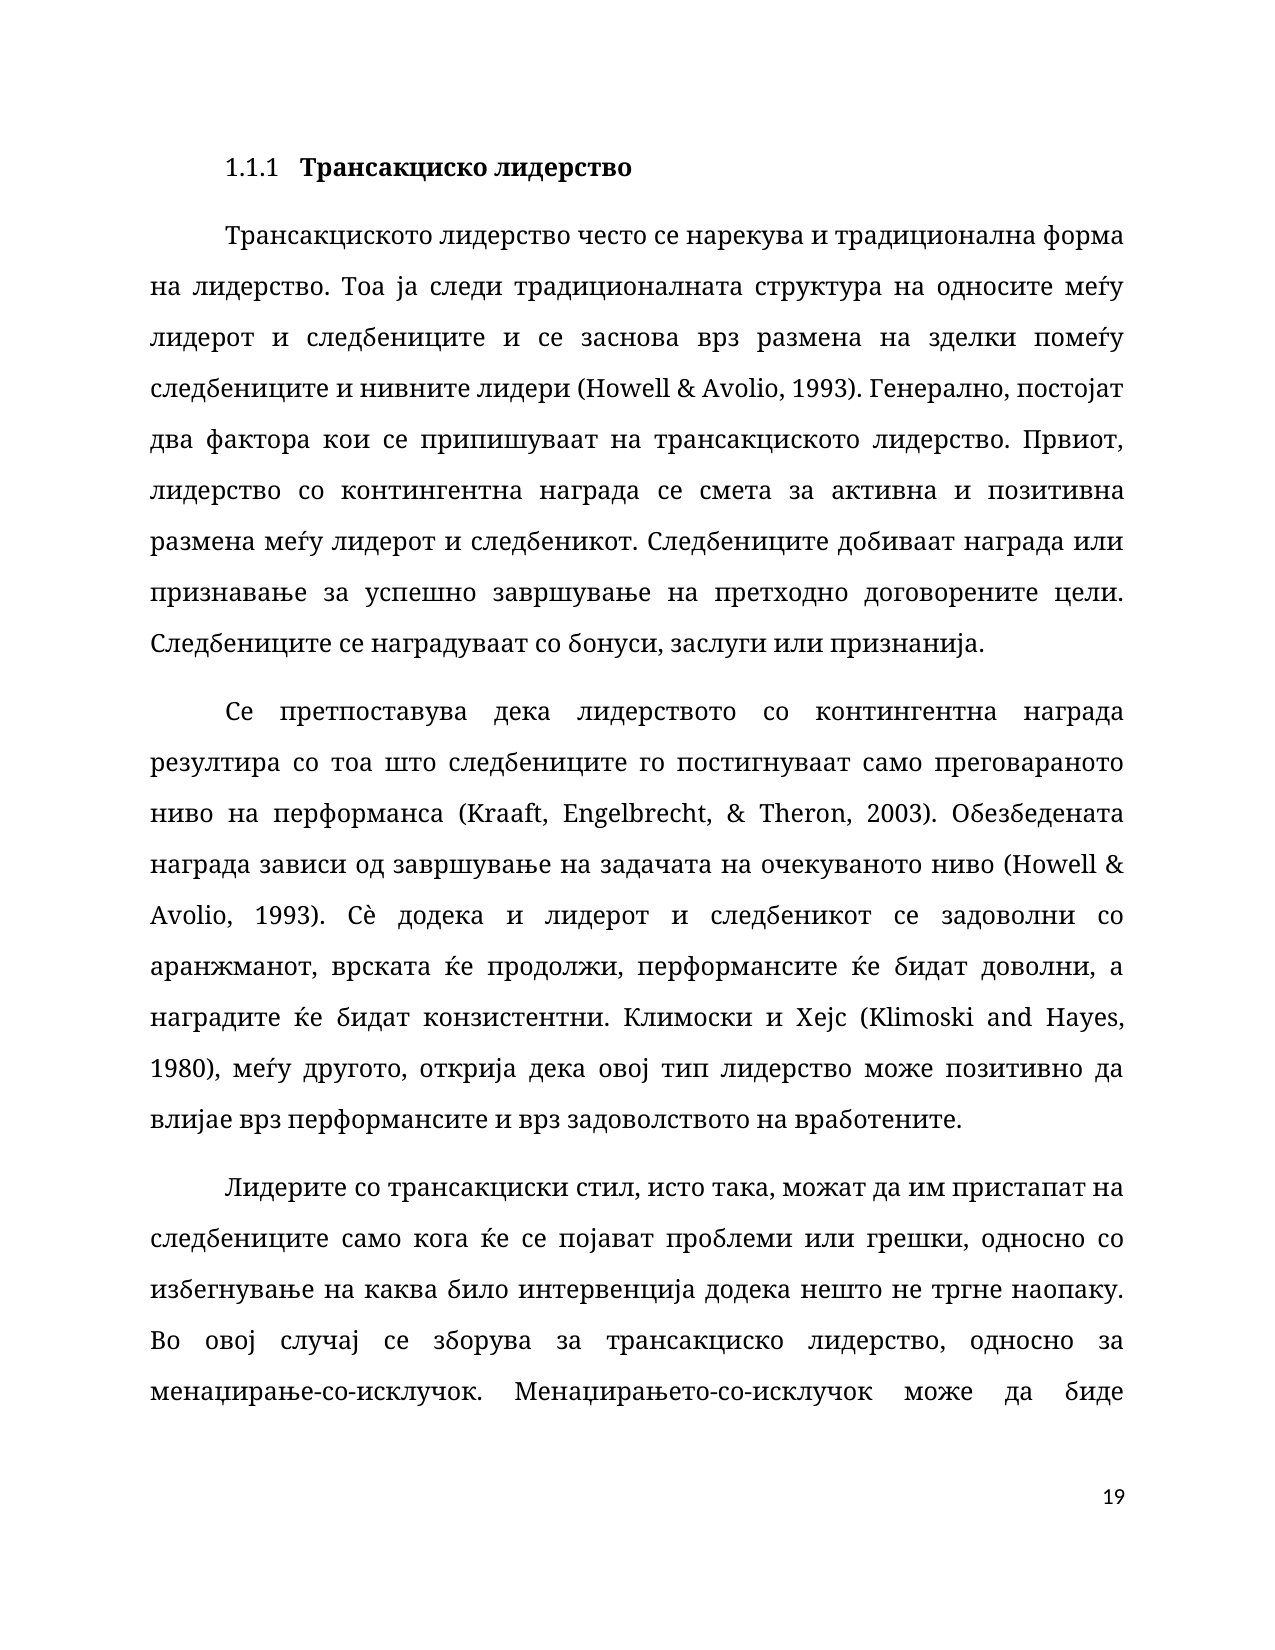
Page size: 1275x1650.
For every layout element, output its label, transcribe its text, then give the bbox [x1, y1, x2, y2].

list Трансакциско лидерство [225, 150, 1125, 184]
text Трансакциското лидерство често се нарекува и традиционална форма на лидерство. Тоа ја следи традиционалната структура на односите меѓу лидерот и следбениците и се заснова врз размена на зделки помеѓу следбениците и нивните лидери (Howell & Avolio, 1993). Генерално, постојат два фактора кои се припишуваат на трансакциското лидерство. Првиот, лидерство со контингентна награда се смета за активна и позитивна размена меѓу лидерот и следбеникот. Следбениците добиваат награда или признавање за успешно завршување на претходно договорените цели. Следбениците се наградуваат со бонуси, заслуги или признанија. [150, 218, 1125, 660]
text Се претпоставува дека лидерството со контингентна награда резултира со тоа што следбениците го постигнуваат само преговараното ниво на перформансa (Kraaft, Engelbrecht, & Theron, 2003). Обезбедената награда зависи од завршување на задачата на очекуваното ниво (Howell & Avolio, 1993). Сè додека и лидерот и следбеникот се задоволни со аранжманот, врската ќе продолжи, перформансите ќе бидат доволни, а наградите ќе бидат конзистентни. Климоски и Хeјс (Klimoski and Hayes, 1980), меѓу другото, открија дека овој тип лидерство може позитивно да влијае врз перформансите и врз задоволството на вработените. [150, 694, 1125, 1136]
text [150, 1170, 1125, 1408]
